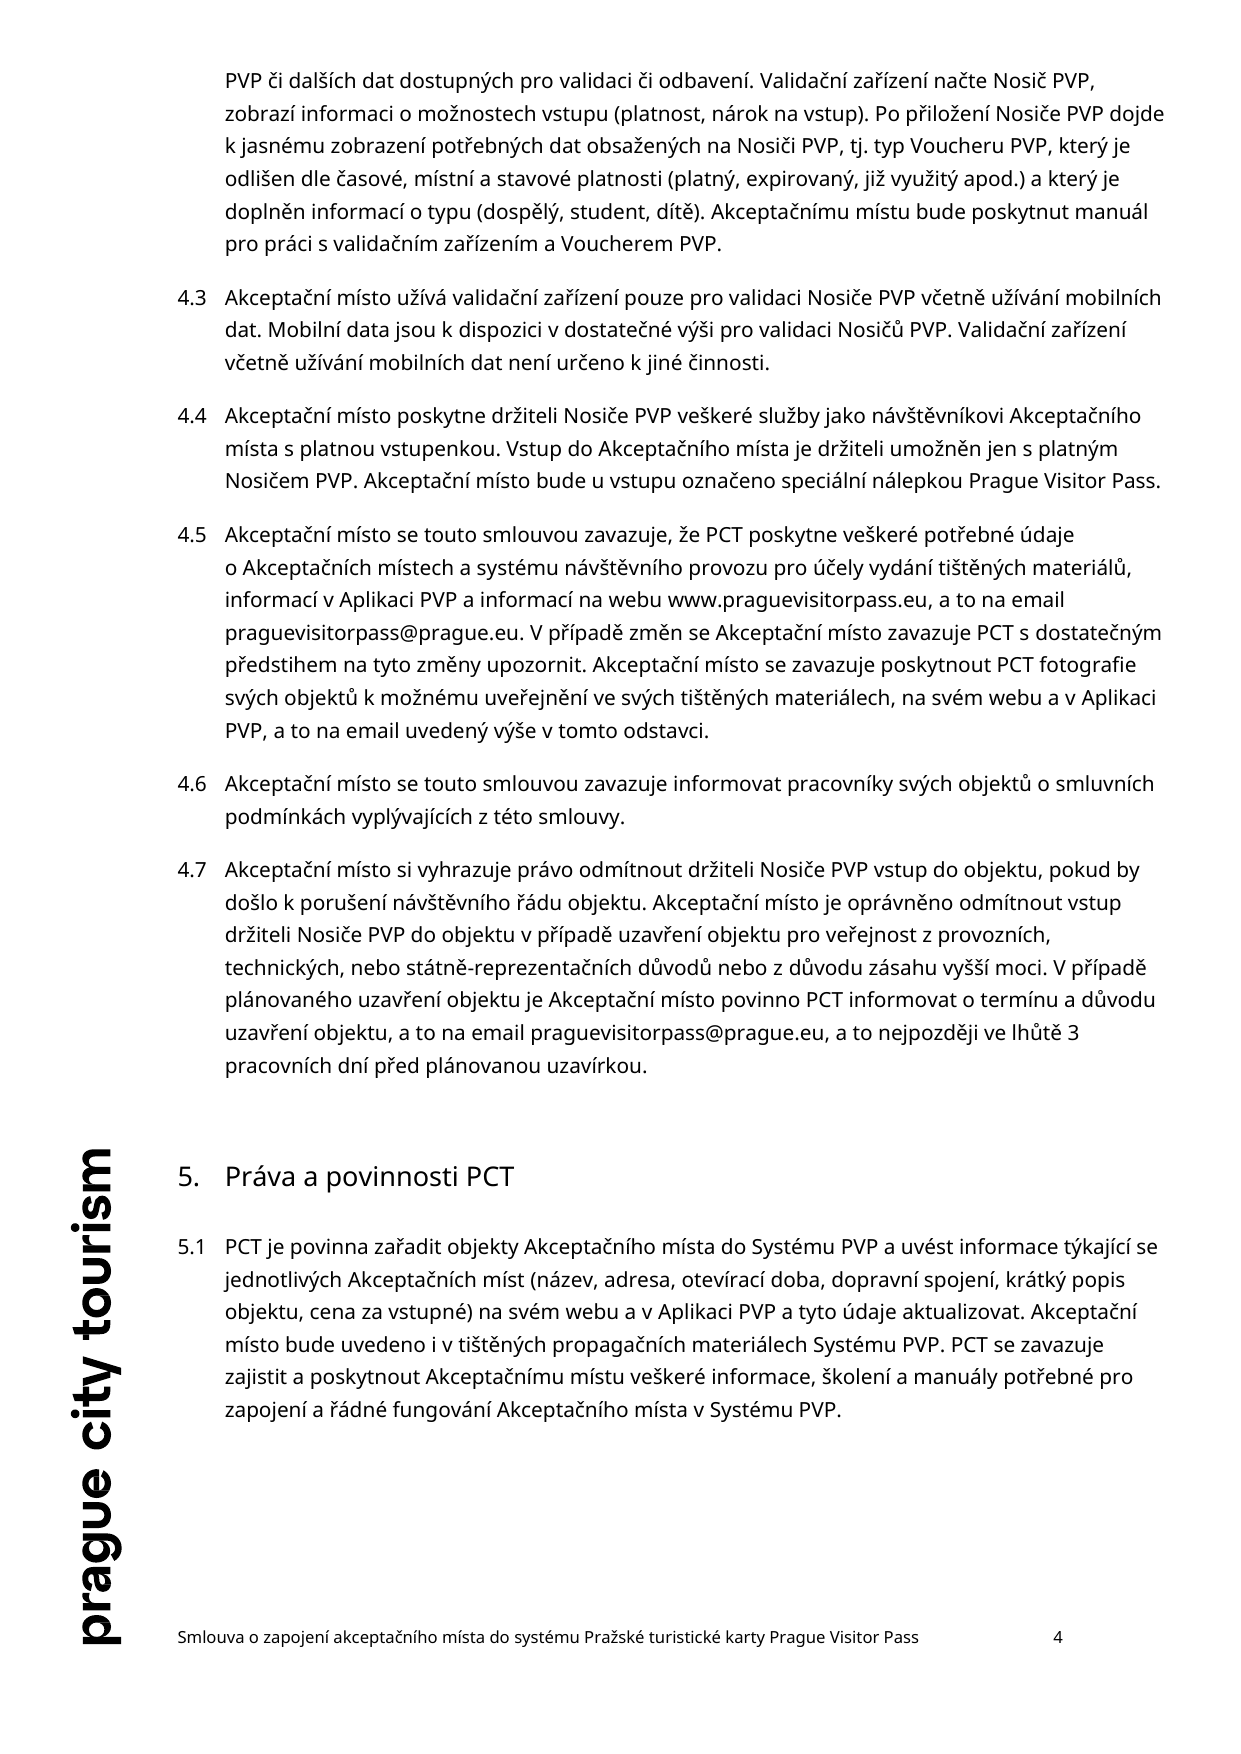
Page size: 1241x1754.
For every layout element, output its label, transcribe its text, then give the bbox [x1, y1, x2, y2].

list Akceptační místo poskytne držiteli Nosiče PVP veškeré služby jako návštěvníkovi Akceptačního místa s platnou vstupenkou. Vstup do Akceptačního místa je držiteli umožněn jen s platným Nosičem PVP. Akceptační místo bude u vstupu označeno speciální nálepkou Prague Visitor Pass. [177, 401, 1169, 495]
list Akceptační místo se touto smlouvou zavazuje informovat pracovníky svých objektů o smluvních podmínkách vyplývajících z této smlouvy. [177, 769, 1169, 830]
list Akceptační místo se touto smlouvou zavazuje, že PCT poskytne veškeré potřebné údaje o Akceptačních místech a systému návštěvního provozu pro účely vydání tištěných materiálů, informací v Aplikaci PVP a informací na webu www.praguevisitorpass.eu, a to na email praguevisitorpass@prague.eu. V případě změn se Akceptační místo zavazuje PCT s dostatečným předstihem na tyto změny upozornit. Akceptační místo se zavazuje poskytnout PCT fotografie svých objektů k možnému uveřejnění ve svých tištěných materiálech, na svém webu a v Aplikaci PVP, a to na email uvedený výše v tomto odstavci. [177, 520, 1169, 744]
list PCT je povinna zařadit objekty Akceptačního místa do Systému PVP a uvést informace týkající se jednotlivých Akceptačních míst (název, adresa, otevírací doba, dopravní spojení, krátký popis objektu, cena za vstupné) na svém webu a v Aplikaci PVP a tyto údaje aktualizovat. Akceptační místo bude uvedeno i v tištěných propagačních materiálech Systému PVP. PCT se zavazuje zajistit a poskytnout Akceptačnímu místu veškeré informace, školení a manuály potřebné pro zapojení a řádné fungování Akceptačního místa v Systému PVP. [177, 1232, 1169, 1423]
list Akceptační místo užívá validační zařízení pouze pro validaci Nosiče PVP včetně užívání mobilních dat. Mobilní data jsou k dispozici v dostatečné výši pro validaci Nosičů PVP. Validační zařízení včetně užívání mobilních dat není určeno k jiné činnosti. [177, 283, 1169, 376]
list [177, 66, 1169, 258]
subtitle Práva a povinnosti PCT [177, 1158, 1169, 1194]
list Akceptační místo si vyhrazuje právo odmítnout držiteli Nosiče PVP vstup do objektu, pokud by došlo k porušení návštěvního řádu objektu. Akceptační místo je oprávněno odmítnout vstup držiteli Nosiče PVP do objektu v případě uzavření objektu pro veřejnost z provozních, technických, nebo státně-reprezentačních důvodů nebo z důvodu zásahu vyšší moci. V případě plánovaného uzavření objektu je Akceptační místo povinno PCT informovat o termínu a důvodu uzavření objektu, a to na email praguevisitorpass@prague.eu, a to nejpozději ve lhůtě 3 pracovních dní před plánovanou uzavírkou. [177, 855, 1169, 1079]
